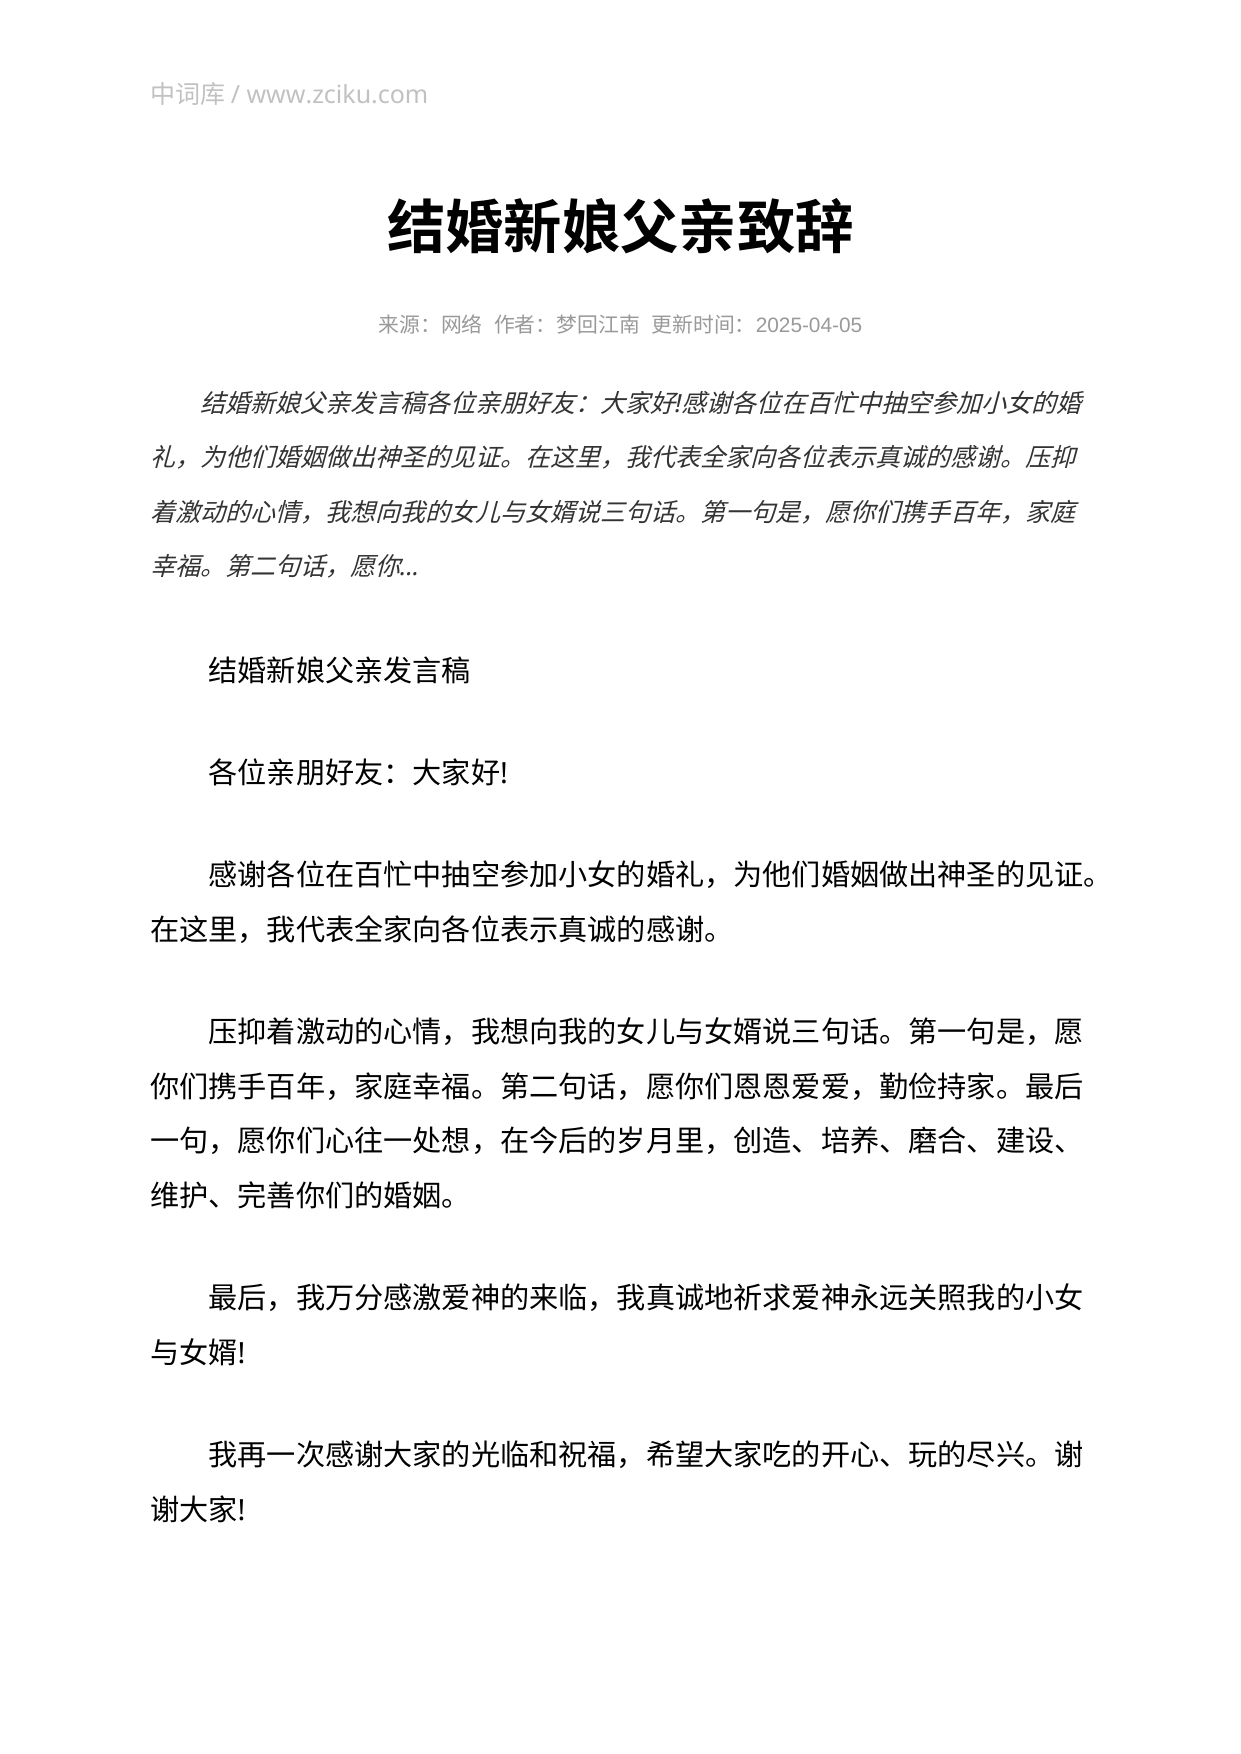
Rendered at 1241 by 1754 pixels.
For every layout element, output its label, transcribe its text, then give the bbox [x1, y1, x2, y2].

text 压抑着激动的心情，我想向我的女儿与女婿说三句话。第一句是，愿你们携手百年，家庭幸福。第二句话，愿你们恩恩爱爱，勤俭持家。最后一句，愿你们心往一处想，在今后的岁月里，创造、培养、磨合、建设、维护、完善你们的婚姻。 [150, 1008, 1090, 1215]
text 结婚新娘父亲发言稿各位亲朋好友：大家好!感谢各位在百忙中抽空参加小女的婚礼，为他们婚姻做出神圣的见证。在这里，我代表全家向各位表示真诚的感谢。压抑着激动的心情，我想向我的女儿与女婿说三句话。第一句是，愿你们携手百年，家庭幸福。第二句话，愿你... [150, 383, 1090, 583]
text 感谢各位在百忙中抽空参加小女的婚礼，为他们婚姻做出神圣的见证。在这里，我代表全家向各位表示真诚的感谢。 [150, 852, 1090, 949]
text 最后，我万分感激爱神的来临，我真诚地祈求爱神永远关照我的小女与女婿! [150, 1275, 1090, 1372]
text 来源：网络 作者：梦回江南 更新时间：2025-04-05 [150, 313, 1090, 337]
text 我再一次感谢大家的光临和祝福，希望大家吃的开心、玩的尽兴。谢谢大家! [150, 1432, 1090, 1529]
text 各位亲朋好友：大家好! [150, 749, 1090, 792]
text 结婚新娘父亲发言稿 [150, 648, 1090, 690]
subtitle 结婚新娘父亲致辞 [150, 181, 1090, 266]
